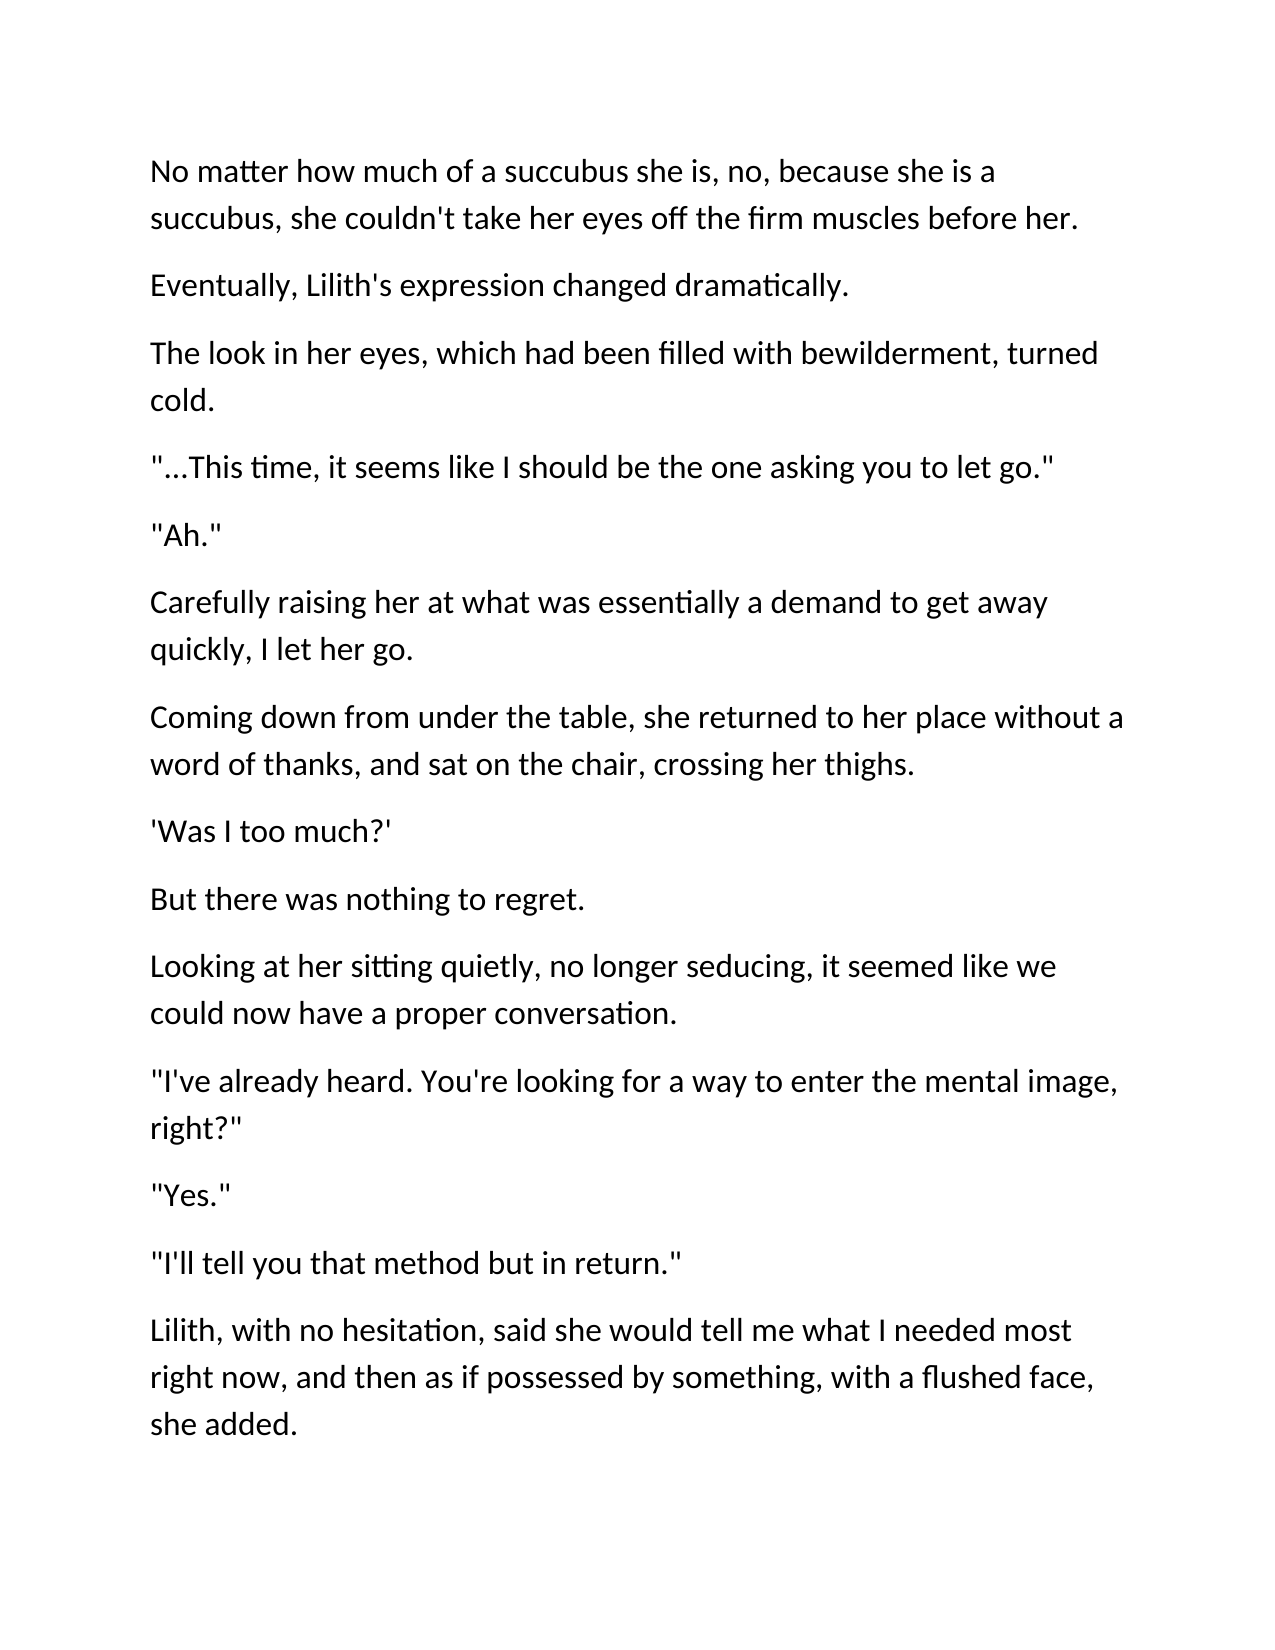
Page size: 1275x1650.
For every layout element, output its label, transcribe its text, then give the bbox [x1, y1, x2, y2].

text Coming down from under the table, she returned to her place without a word of thanks, and sat on the chair, crossing her thighs. [150, 696, 1125, 783]
text The look in her eyes, which had been filled with bewilderment, turned cold. [150, 332, 1125, 419]
text "Yes." [150, 1174, 1125, 1215]
text Carefully raising her at what was essentially a demand to get away quickly, I let her go. [150, 582, 1125, 669]
text Lilith, with no hesitation, said she would tell me what I needed most right now, and then as if possessed by something, with a flushed face, she added. [150, 1309, 1125, 1444]
text 'Was I too much?' [150, 810, 1125, 851]
text "Ah." [150, 514, 1125, 555]
text "...This time, it seems like I should be the one asking you to let go." [150, 446, 1125, 487]
text But there was nothing to regret. [150, 878, 1125, 919]
text No matter how much of a succubus she is, no, because she is a succubus, she couldn't take her eyes off the firm muscles before her. [150, 150, 1125, 237]
text "I'll tell you that method but in return." [150, 1242, 1125, 1283]
text Eventually, Lilith's expression changed dramatically. [150, 264, 1125, 305]
text "I've already heard. You're looking for a way to enter the mental image, right?" [150, 1060, 1125, 1147]
text Looking at her sitting quietly, no longer seducing, it seemed like we could now have a proper conversation. [150, 946, 1125, 1033]
